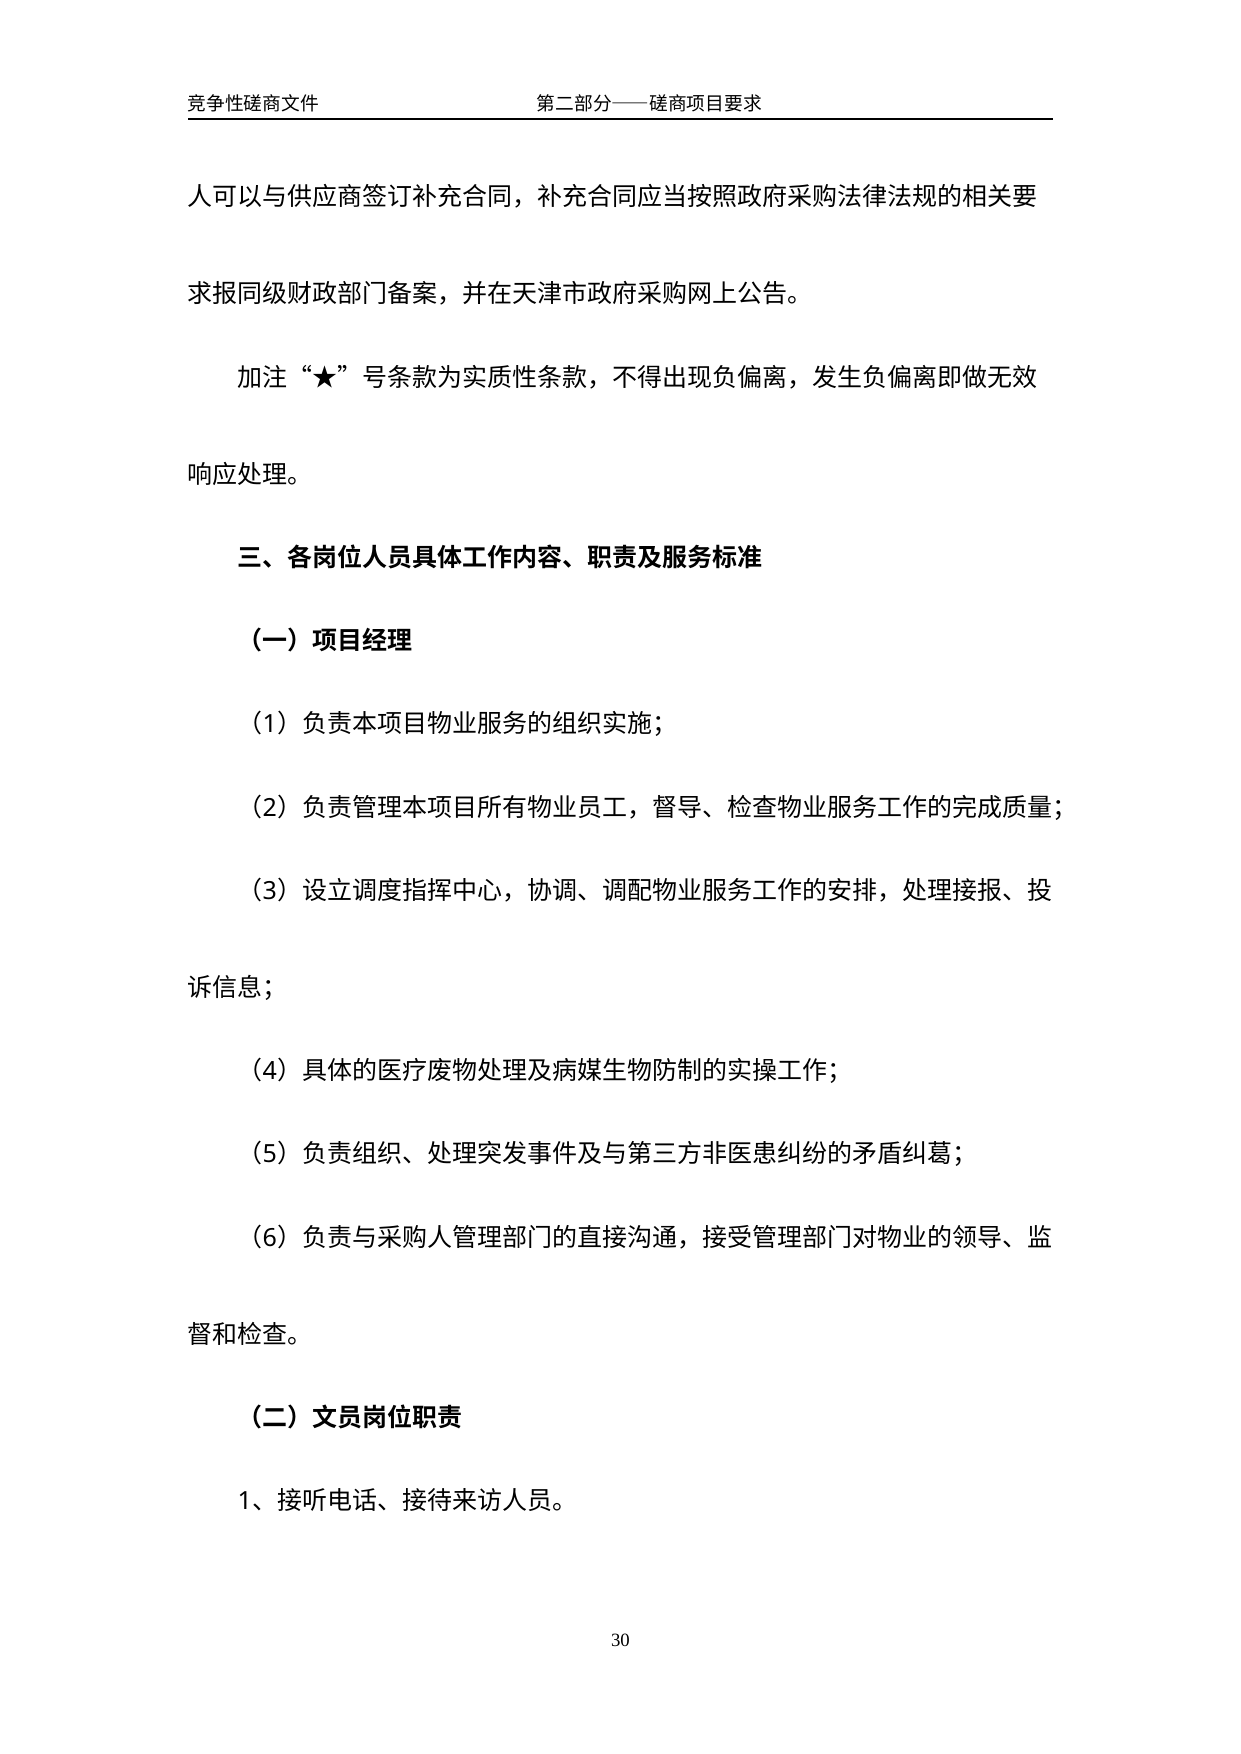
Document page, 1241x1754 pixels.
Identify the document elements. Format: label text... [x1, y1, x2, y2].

list 1、接听电话、接待来访人员。 [187, 1466, 1053, 1531]
text 加注“★”号条款为实质性条款，不得出现负偏离，发生负偏离即做无效响应处理。 [187, 343, 1053, 505]
text （二）文员岗位职责 [187, 1383, 1053, 1448]
text （6）负责与采购人管理部门的直接沟通，接受管理部门对物业的领导、监督和检查。 [187, 1203, 1053, 1365]
text 三、各岗位人员具体工作内容、职责及服务标准 [187, 523, 1053, 588]
text （2）负责管理本项目所有物业员工，督导、检查物业服务工作的完成质量； [187, 773, 1053, 838]
text （3）设立调度指挥中心，协调、调配物业服务工作的安排，处理接报、投诉信息； [187, 856, 1053, 1018]
text （5）负责组织、处理突发事件及与第三方非医患纠纷的矛盾纠葛； [187, 1119, 1053, 1184]
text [187, 162, 1053, 324]
text （4）具体的医疗废物处理及病媒生物防制的实操工作； [187, 1036, 1053, 1101]
text （1）负责本项目物业服务的组织实施； [187, 689, 1053, 754]
text （一）项目经理 [187, 606, 1053, 671]
